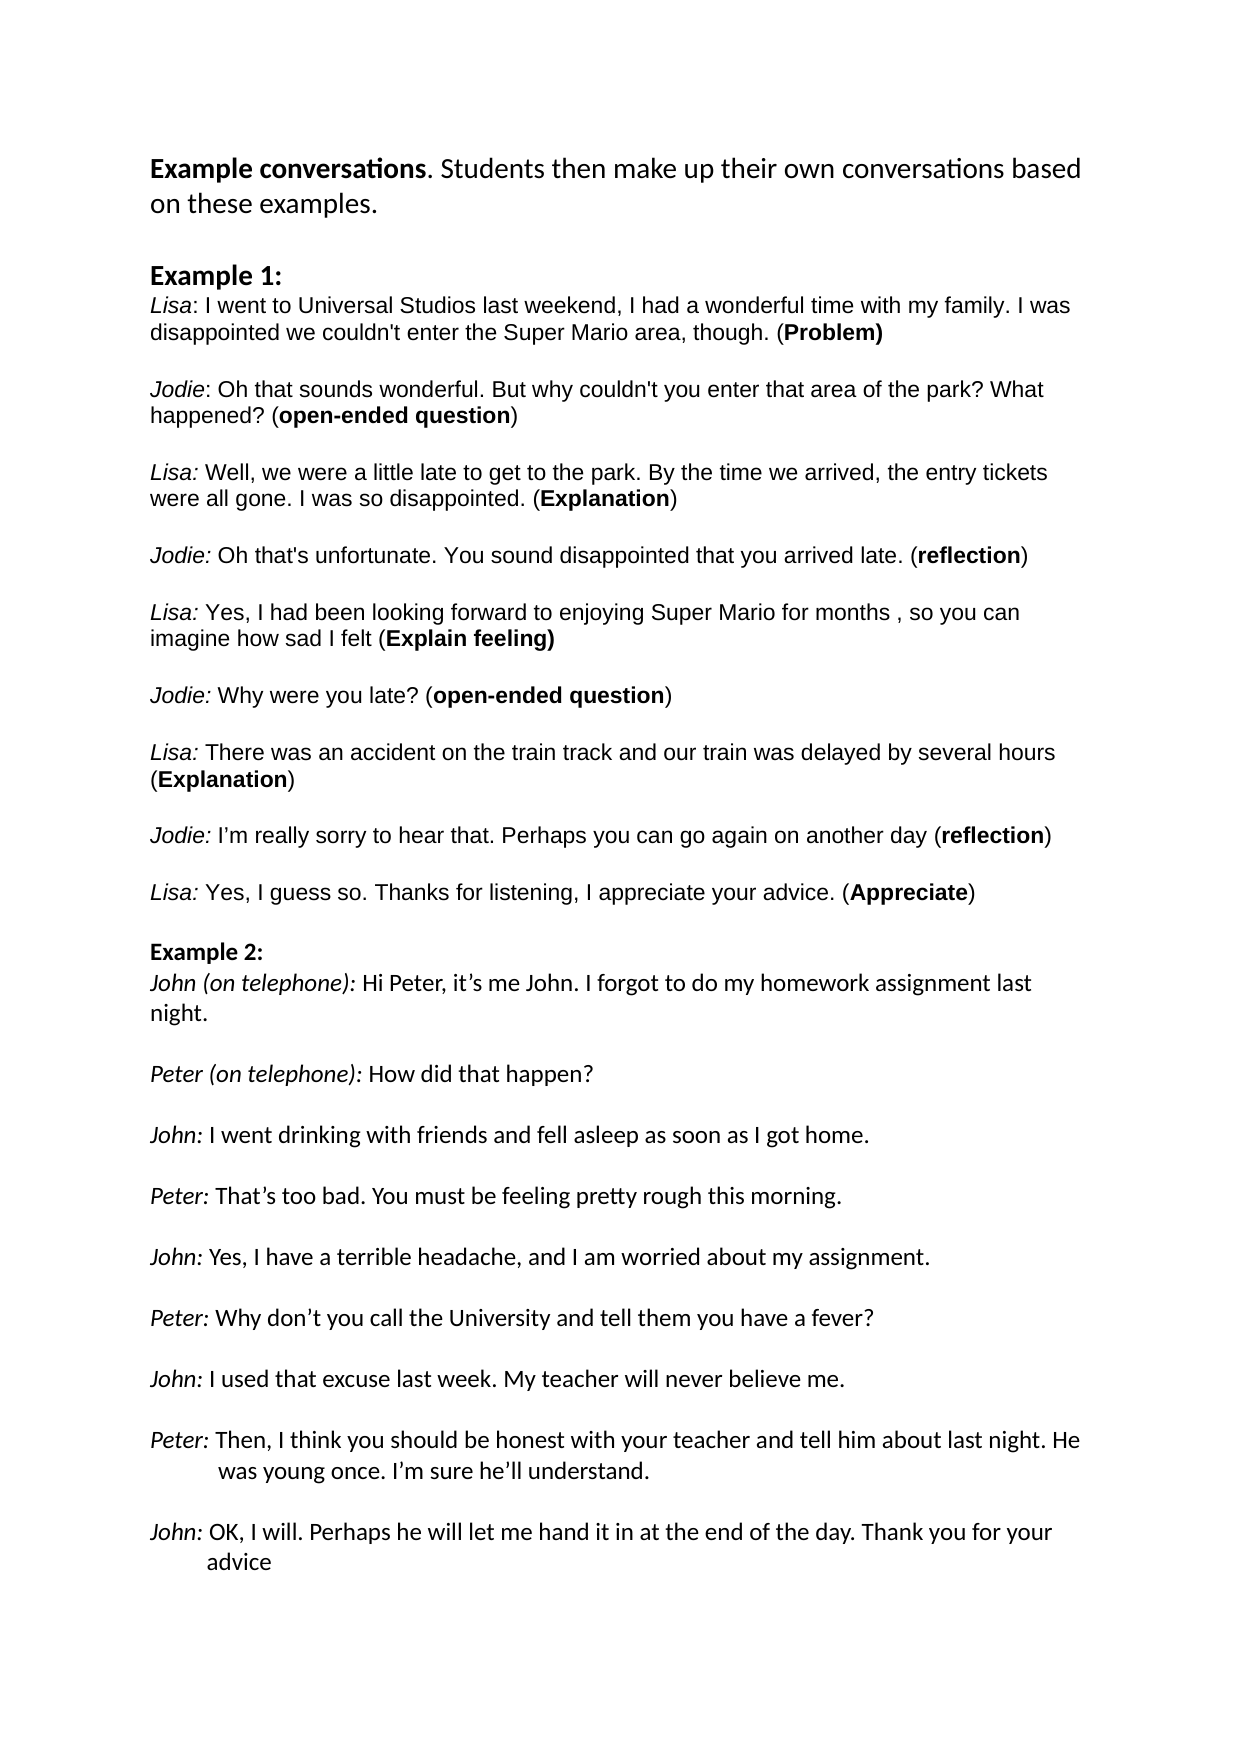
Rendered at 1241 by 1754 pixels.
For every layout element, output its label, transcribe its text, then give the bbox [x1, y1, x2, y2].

text Peter: Then, I think you should be honest with your teacher and tell him about last night. He [150, 1424, 1090, 1455]
text Lisa: I went to Universal Studios last weekend, I had a wonderful time with my family. I was disappointed we couldn't enter the Super Mario area, though. (Problem) [150, 292, 1090, 345]
text John (on telephone): Hi Peter, it’s me John. I forgot to do my homework assignment last night. [150, 967, 1090, 1028]
text Lisa: Well, we were a little late to get to the park. By the time we arrived, the entry tickets were all gone. I was so disappointed. (Explanation) [150, 459, 1090, 512]
text John: I went drinking with friends and fell asleep as soon as I got home. [150, 1119, 1090, 1150]
text Lisa: Yes, I guess so. Thanks for listening, I appreciate your advice. (Appreciate) [150, 879, 1090, 906]
text Example conversations. Students then make up their own conversations based on these examples. [150, 150, 1090, 221]
text Peter: That’s too bad. You must be feeling pretty rough this morning. [150, 1180, 1090, 1211]
text John: I used that excuse last week. My teacher will never believe me. [150, 1363, 1090, 1394]
text Peter: Why don’t you call the University and tell them you have a fever? [150, 1302, 1090, 1333]
text Jodie: Oh that sounds wonderful. But why couldn't you enter that area of the park? What happened? (open-ended question) [150, 376, 1090, 428]
text Lisa: Yes, I had been looking forward to enjoying Super Mario for months , so you can imagine how sad I felt (Explain feeling) [150, 599, 1090, 652]
text advice [150, 1547, 1090, 1577]
text Jodie: Why were you late? (open-ended question) [150, 682, 1090, 709]
text Example 2: [150, 936, 1090, 967]
text Example 1: [150, 257, 1090, 292]
text Jodie: I’m really sorry to hear that. Perhaps you can go again on another day (reflection) [150, 822, 1090, 849]
text Lisa: There was an accident on the train track and our train was delayed by several hours (Explanation) [150, 739, 1090, 792]
text John: Yes, I have a terrible headache, and I am worried about my assignment. [150, 1241, 1090, 1272]
text Peter (on telephone): How did that happen? [150, 1058, 1090, 1089]
text Jodie: Oh that's unfortunate. You sound disappointed that you arrived late. (reflection) [150, 542, 1090, 568]
text was young once. I’m sure he’ll understand. [150, 1455, 1090, 1486]
text John: OK, I will. Perhaps he will let me hand it in at the end of the day. Thank you for your [150, 1516, 1090, 1547]
